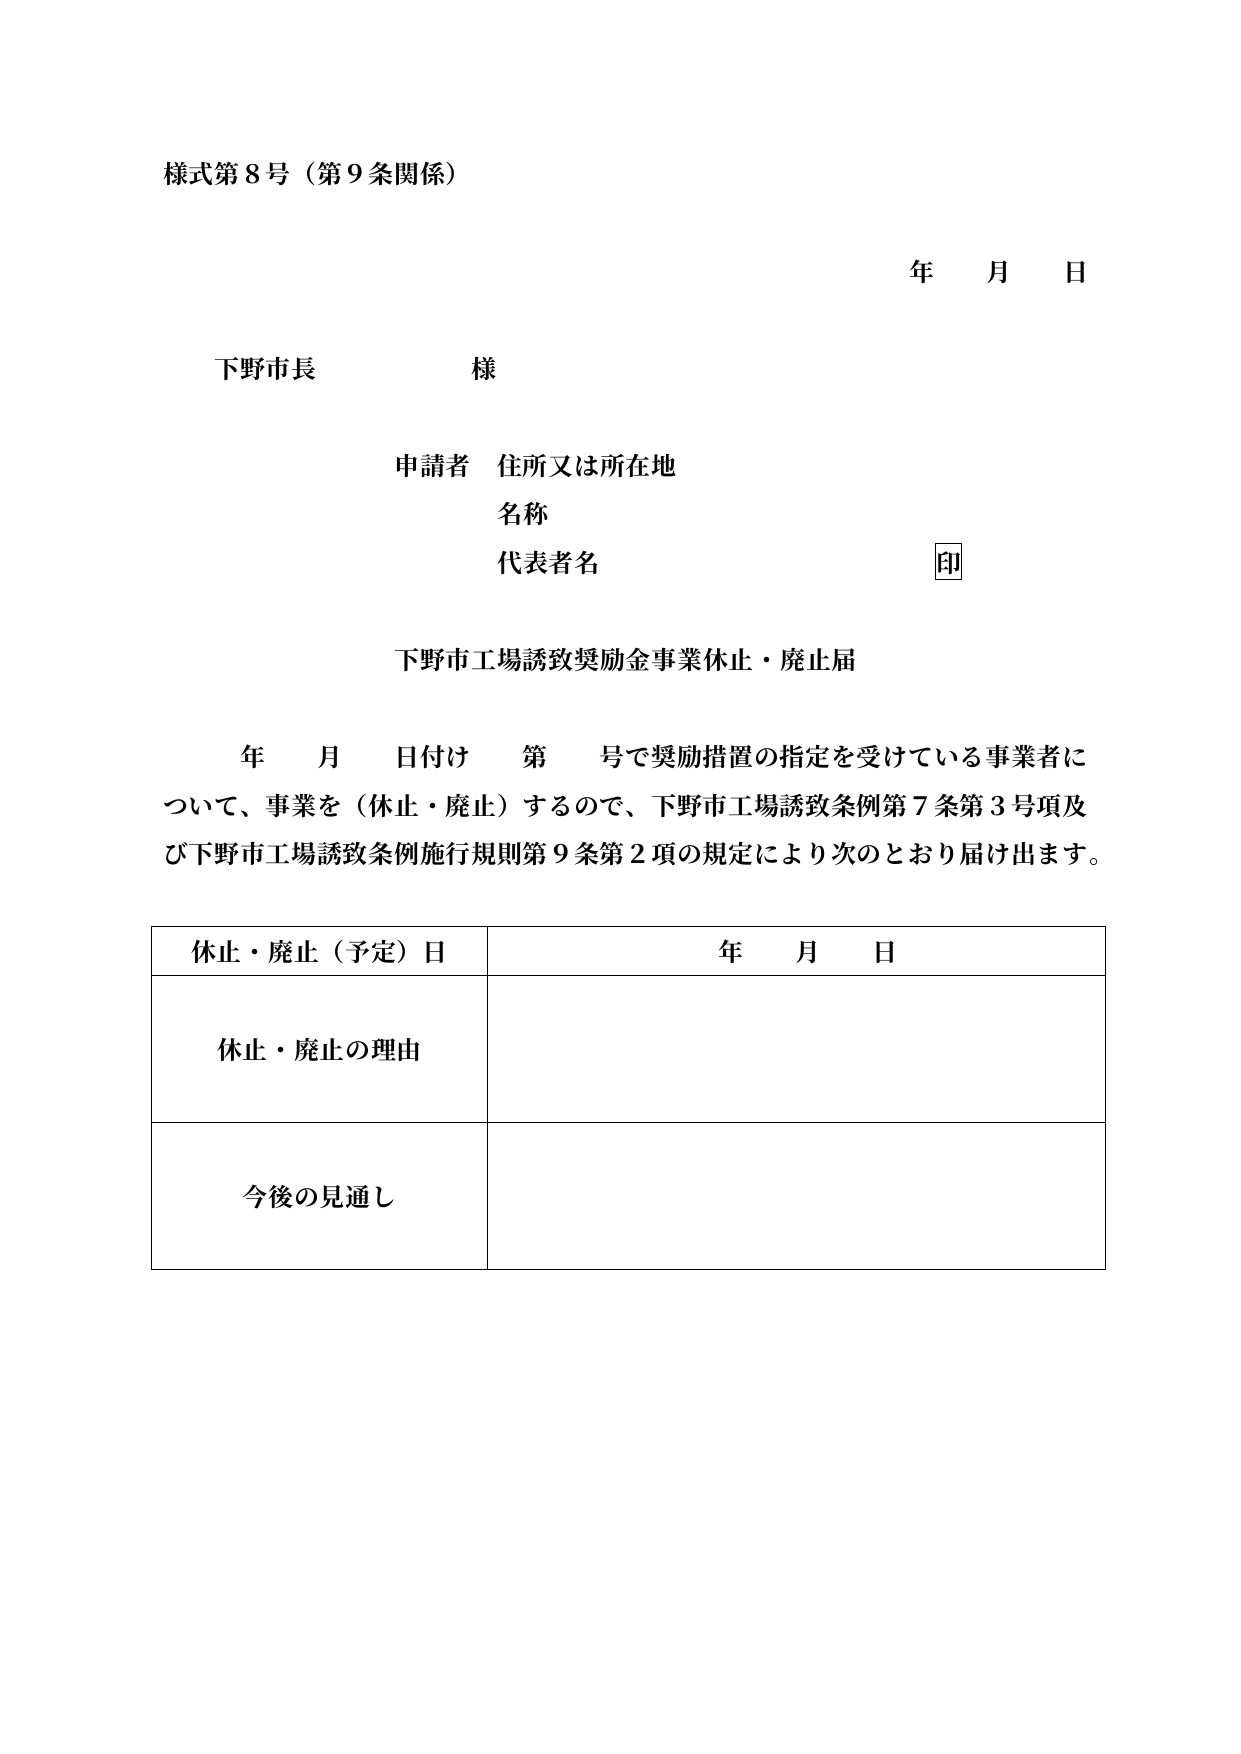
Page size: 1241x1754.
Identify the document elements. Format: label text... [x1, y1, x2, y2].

table_cell 休止・廃止の理由 [152, 976, 487, 1122]
text 年 月 日付け 第 号で奨励措置の指定を受けている事業者について、事業を（休止・廃止）するので、下野市工場誘致条例第７条第３号項及び下野市工場誘致条例施行規則第９条第２項の規定により次のとおり届け出ます。 [163, 731, 1089, 877]
text 下野市長 様 [163, 343, 1089, 392]
text 年 月 日 [163, 246, 1089, 294]
text 名称 [163, 489, 1091, 537]
table_header 休止・廃止（予定）日 [152, 927, 487, 975]
table_cell [488, 1123, 1105, 1268]
table_header 年 月 日 [488, 927, 1105, 975]
text 下野市工場誘致奨励金事業休止・廃止届 [163, 634, 1089, 683]
text 代表者名 印 [163, 537, 1104, 586]
text 申請者 住所又は所在地 [163, 440, 1091, 489]
table_cell [488, 976, 1105, 1122]
table_cell 今後の見通し [152, 1123, 487, 1268]
text 様式第８号（第９条関係） [162, 149, 1089, 197]
